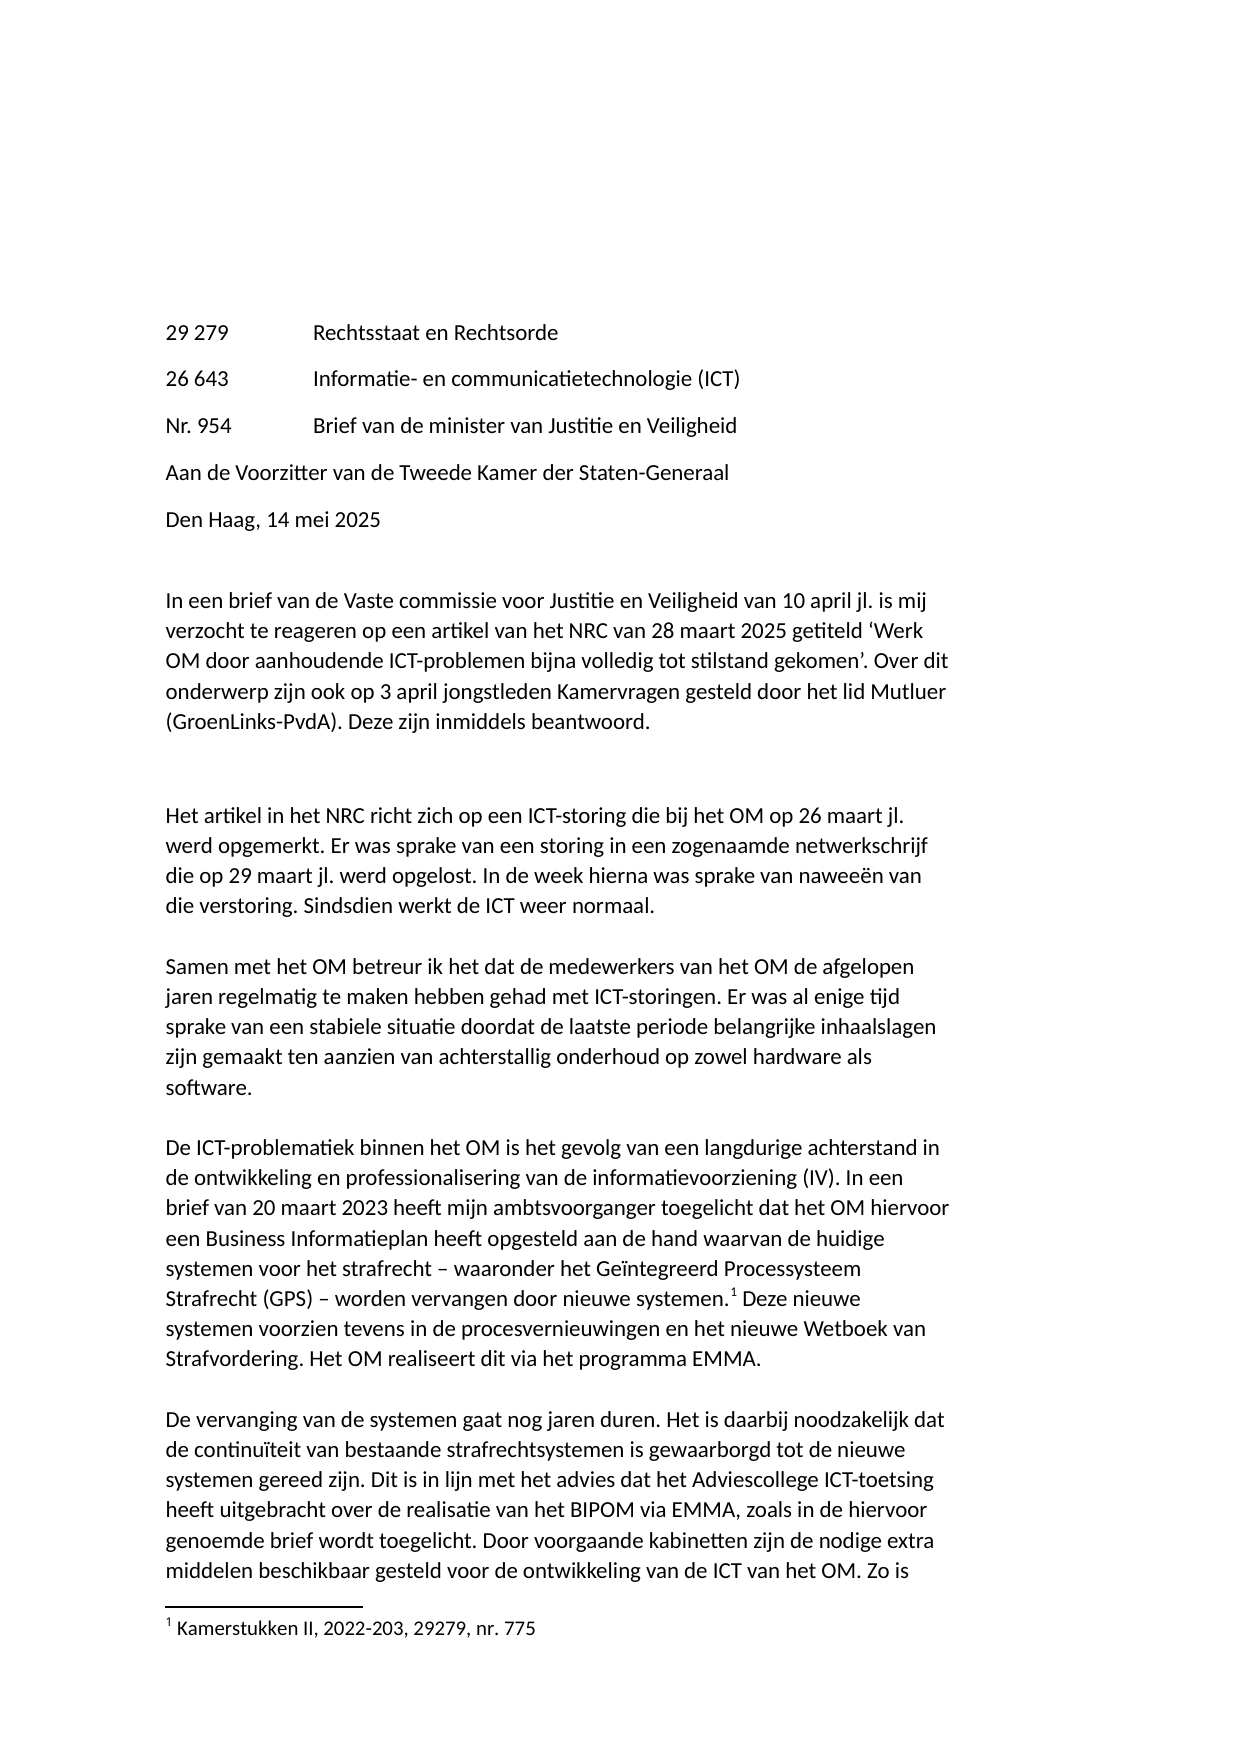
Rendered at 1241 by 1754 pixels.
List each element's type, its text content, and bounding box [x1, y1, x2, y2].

text Den Haag, 14 mei 2025 [165, 505, 951, 567]
text In een brief van de Vaste commissie voor Justitie en Veiligheid van 10 april jl. is mij verzocht te reageren op een artikel van het NRC van 28 maart 2025 getiteld ‘Werk OM door aanhoudende ICT-problemen bijna volledig tot stilstand gekomen’. Over dit onderwerp zijn ook op 3 april jongstleden Kamervragen gesteld door het lid Mutluer (GroenLinks-PvdA). Deze zijn inmiddels beantwoord. [165, 586, 951, 735]
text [165, 801, 951, 1584]
text 26 643 Informatie- en communicatietechnologie (ICT) [165, 364, 951, 393]
text Aan de Voorzitter van de Tweede Kamer der Staten-Generaal [165, 458, 951, 486]
text 29 279 Rechtsstaat en Rechtsorde [165, 318, 951, 346]
text Nr. 954 Brief van de minister van Justitie en Veiligheid [165, 411, 951, 439]
